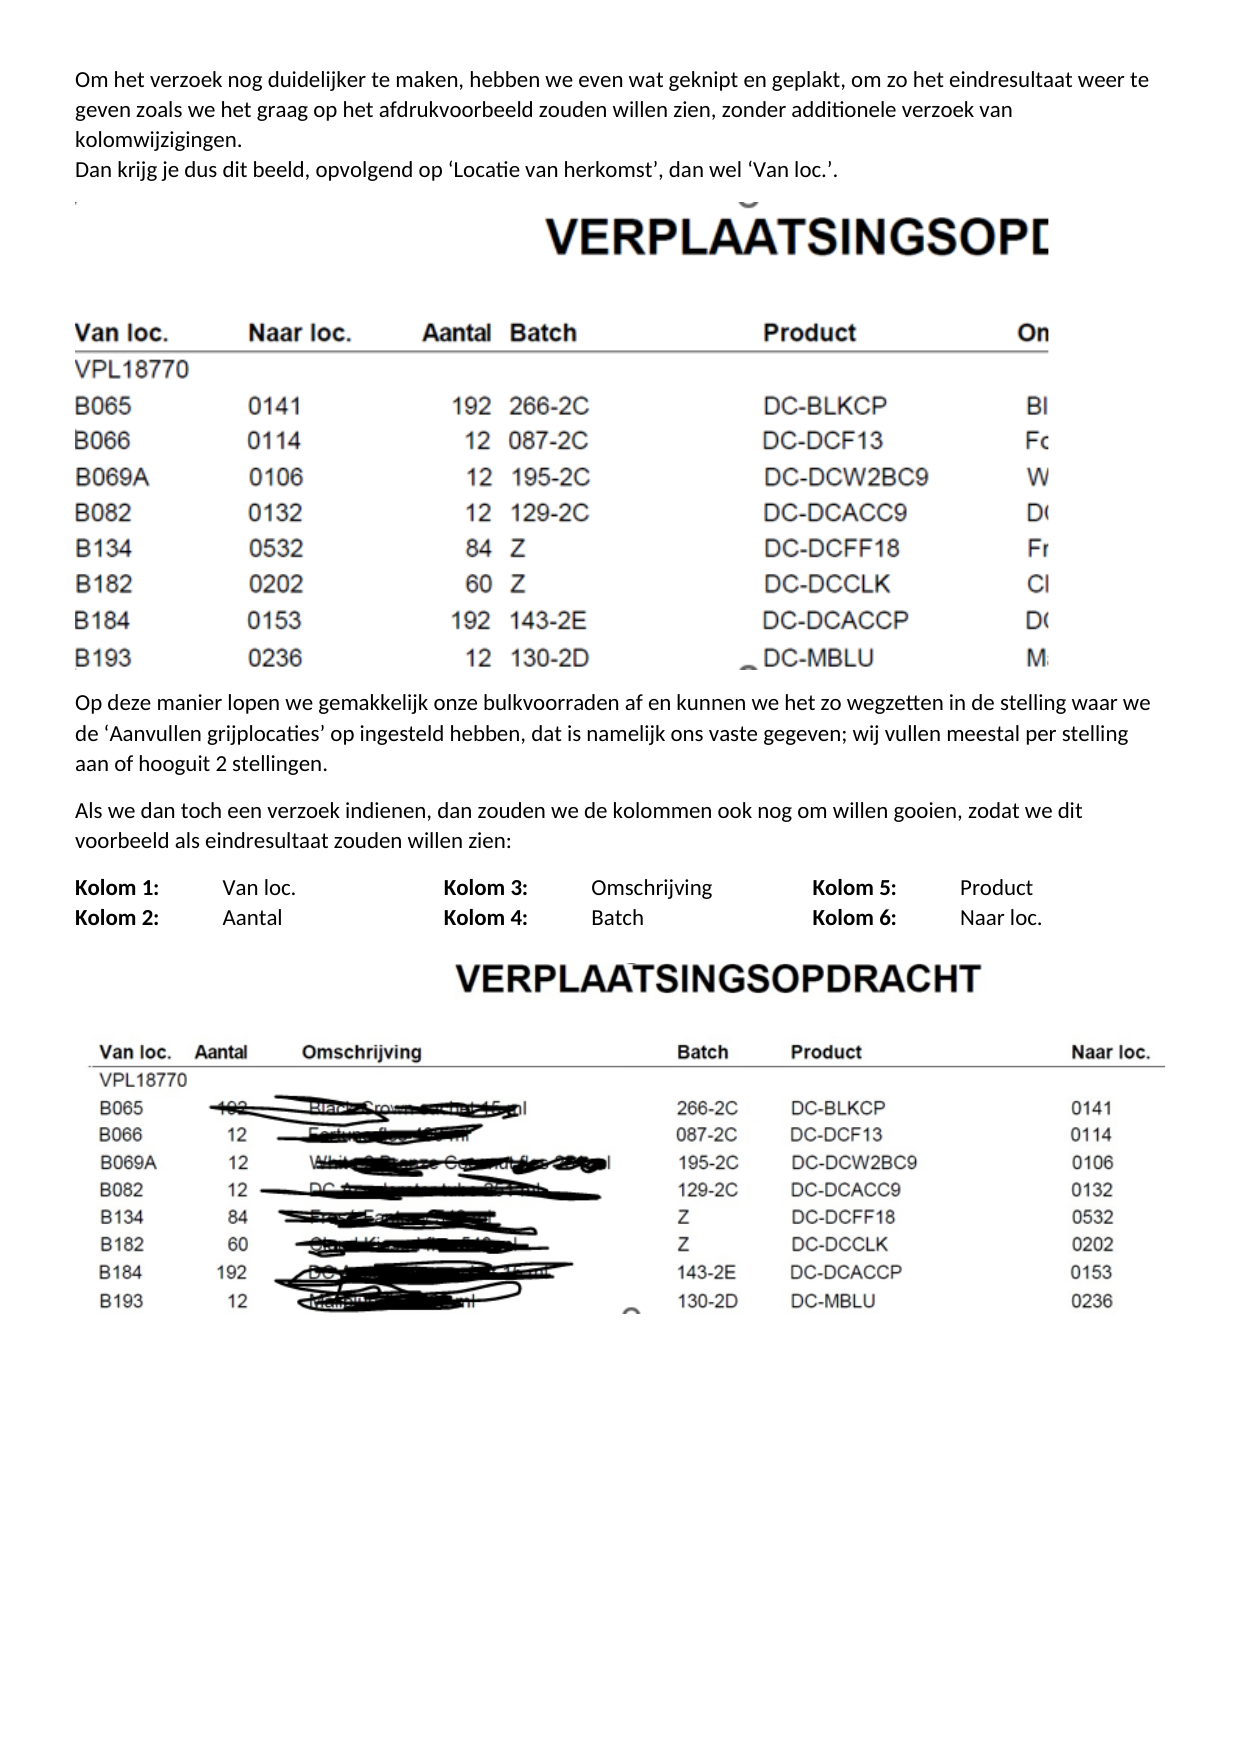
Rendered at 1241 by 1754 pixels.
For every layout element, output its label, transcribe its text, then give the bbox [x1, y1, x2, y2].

text Als we dan toch een verzoek indienen, dan zouden we de kolommen ook nog om willen gooien, zodat we dit voorbeeld als eindresultaat zouden willen zien: [75, 796, 1165, 854]
picture [75, 202, 1049, 670]
text Kolom 1: Van loc. Kolom 3: Omschrijving Kolom 5: Product Kolom 2: Aantal Kolom 4: Batch Kolom 6: Naar loc. [75, 873, 1165, 963]
text Op deze manier lopen we gemakkelijk onze bulkvoorraden af en kunnen we het zo wegzetten in de stelling waar we de ‘Aanvullen grijplocaties’ op ingesteld hebben, dat is namelijk ons vaste gegeven; wij vullen meestal per stelling aan of hooguit 2 stellingen. [75, 688, 1165, 777]
text Om het verzoek nog duidelijker te maken, hebben we even wat geknipt en geplakt, om zo het eindresultaat weer te geven zoals we het graag op het afdrukvoorbeeld zouden willen zien, zonder additionele verzoek van kolomwijzigingen. Dan krijg je dus dit beeld, opvolgend op ‘Locatie van herkomst’, dan wel ‘Van loc.’. [75, 65, 1165, 184]
picture [75, 963, 1166, 1314]
